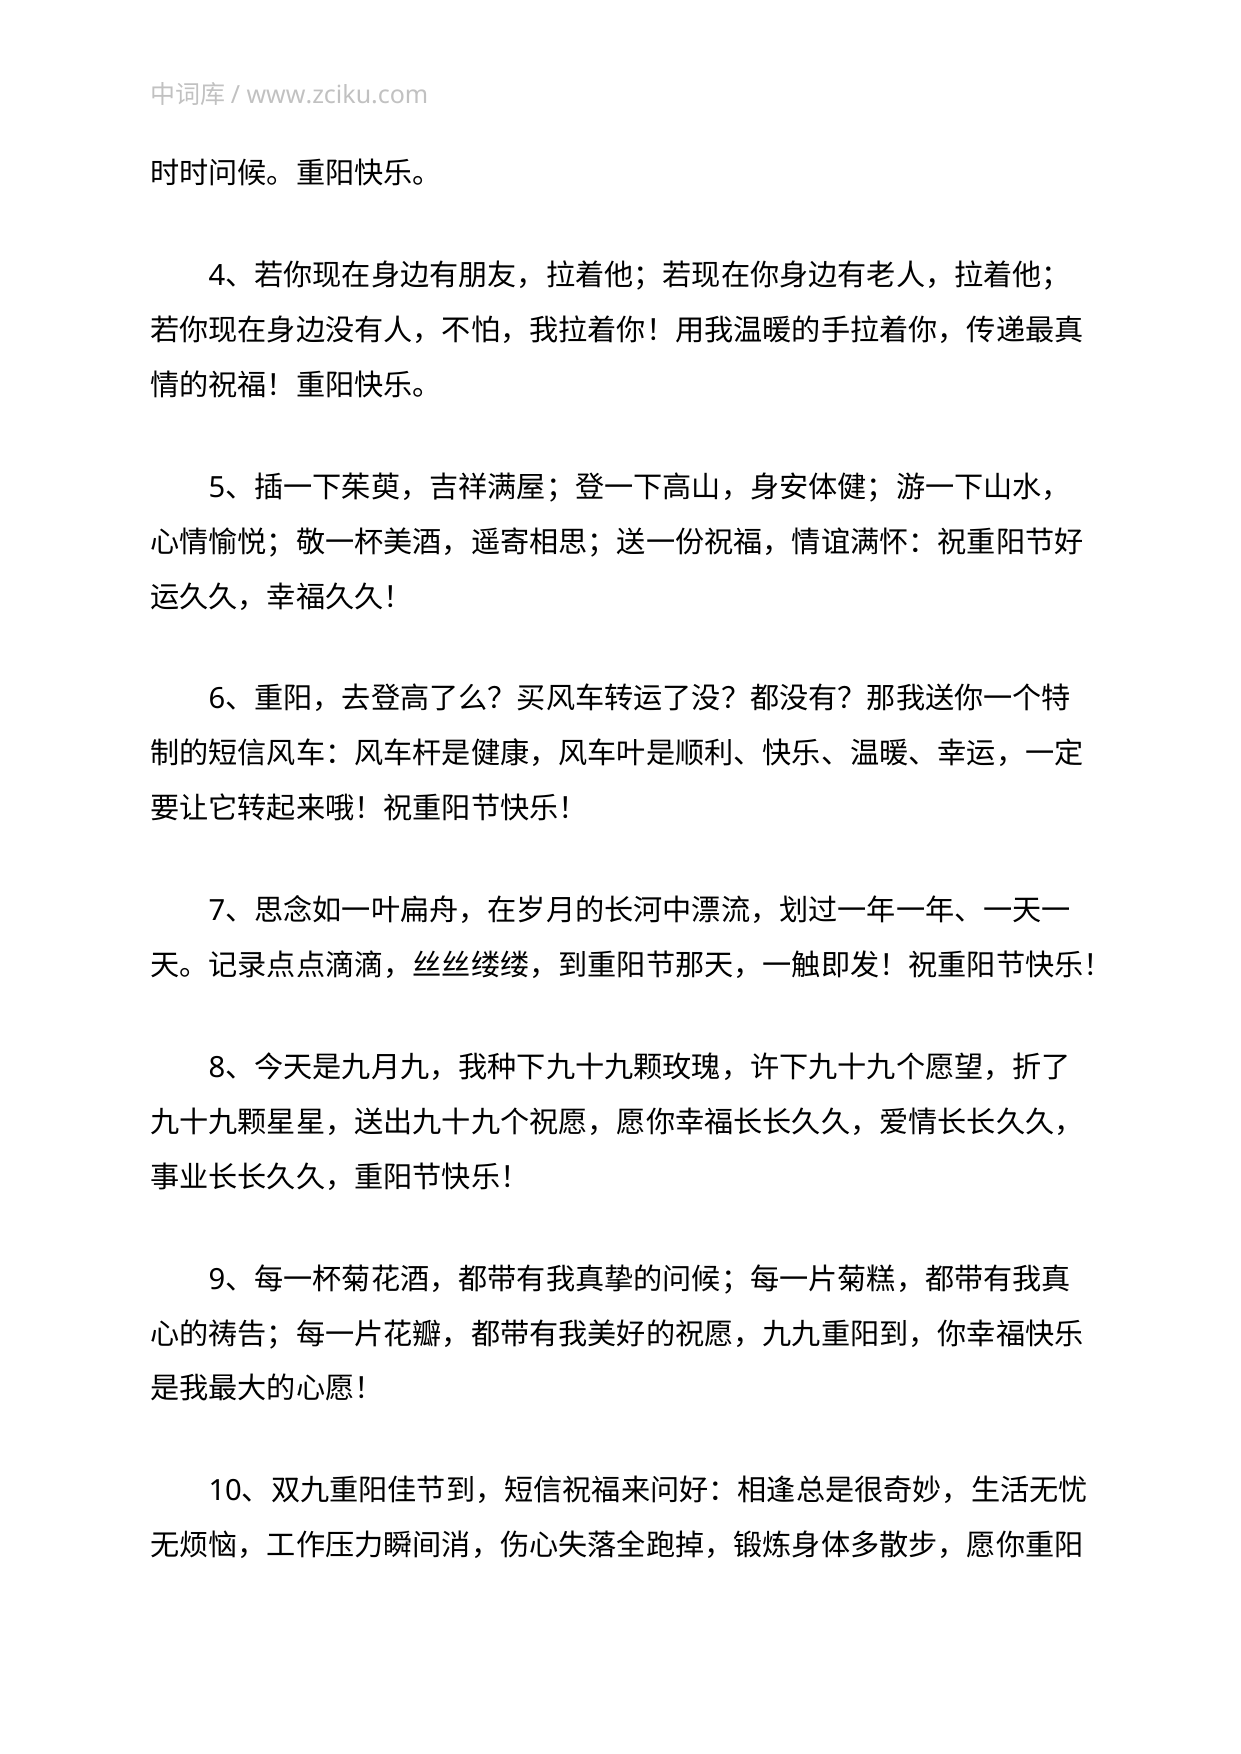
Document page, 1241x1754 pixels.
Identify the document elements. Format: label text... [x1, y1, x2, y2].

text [150, 150, 1090, 192]
text 8、今天是九月九，我种下九十九颗玫瑰，许下九十九个愿望，折了九十九颗星星，送出九十九个祝愿，愿你幸福长长久久，爱情长长久久，事业长长久久，重阳节快乐！ [150, 1043, 1090, 1196]
text 6、重阳，去登高了么？买风车转运了没？都没有？那我送你一个特制的短信风车：风车杆是健康，风车叶是顺利、快乐、温暖、幸运，一定要让它转起来哦！祝重阳节快乐！ [150, 675, 1090, 827]
text 4、若你现在身边有朋友，拉着他；若现在你身边有老人，拉着他；若你现在身边没有人，不怕，我拉着你！用我温暖的手拉着你，传递最真情的祝福！重阳快乐。 [150, 252, 1090, 404]
text 9、每一杯菊花酒，都带有我真挚的问候；每一片菊糕，都带有我真心的祷告；每一片花瓣，都带有我美好的祝愿，九九重阳到，你幸福快乐是我最大的心愿！ [150, 1255, 1090, 1407]
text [150, 1467, 1090, 1564]
text 5、插一下茱萸，吉祥满屋；登一下高山，身安体健；游一下山水，心情愉悦；敬一杯美酒，遥寄相思；送一份祝福，情谊满怀：祝重阳节好运久久，幸福久久！ [150, 463, 1090, 616]
text 7、思念如一叶扁舟，在岁月的长河中漂流，划过一年一年、一天一天。记录点点滴滴，丝丝缕缕，到重阳节那天，一触即发！祝重阳节快乐！ [150, 887, 1090, 984]
